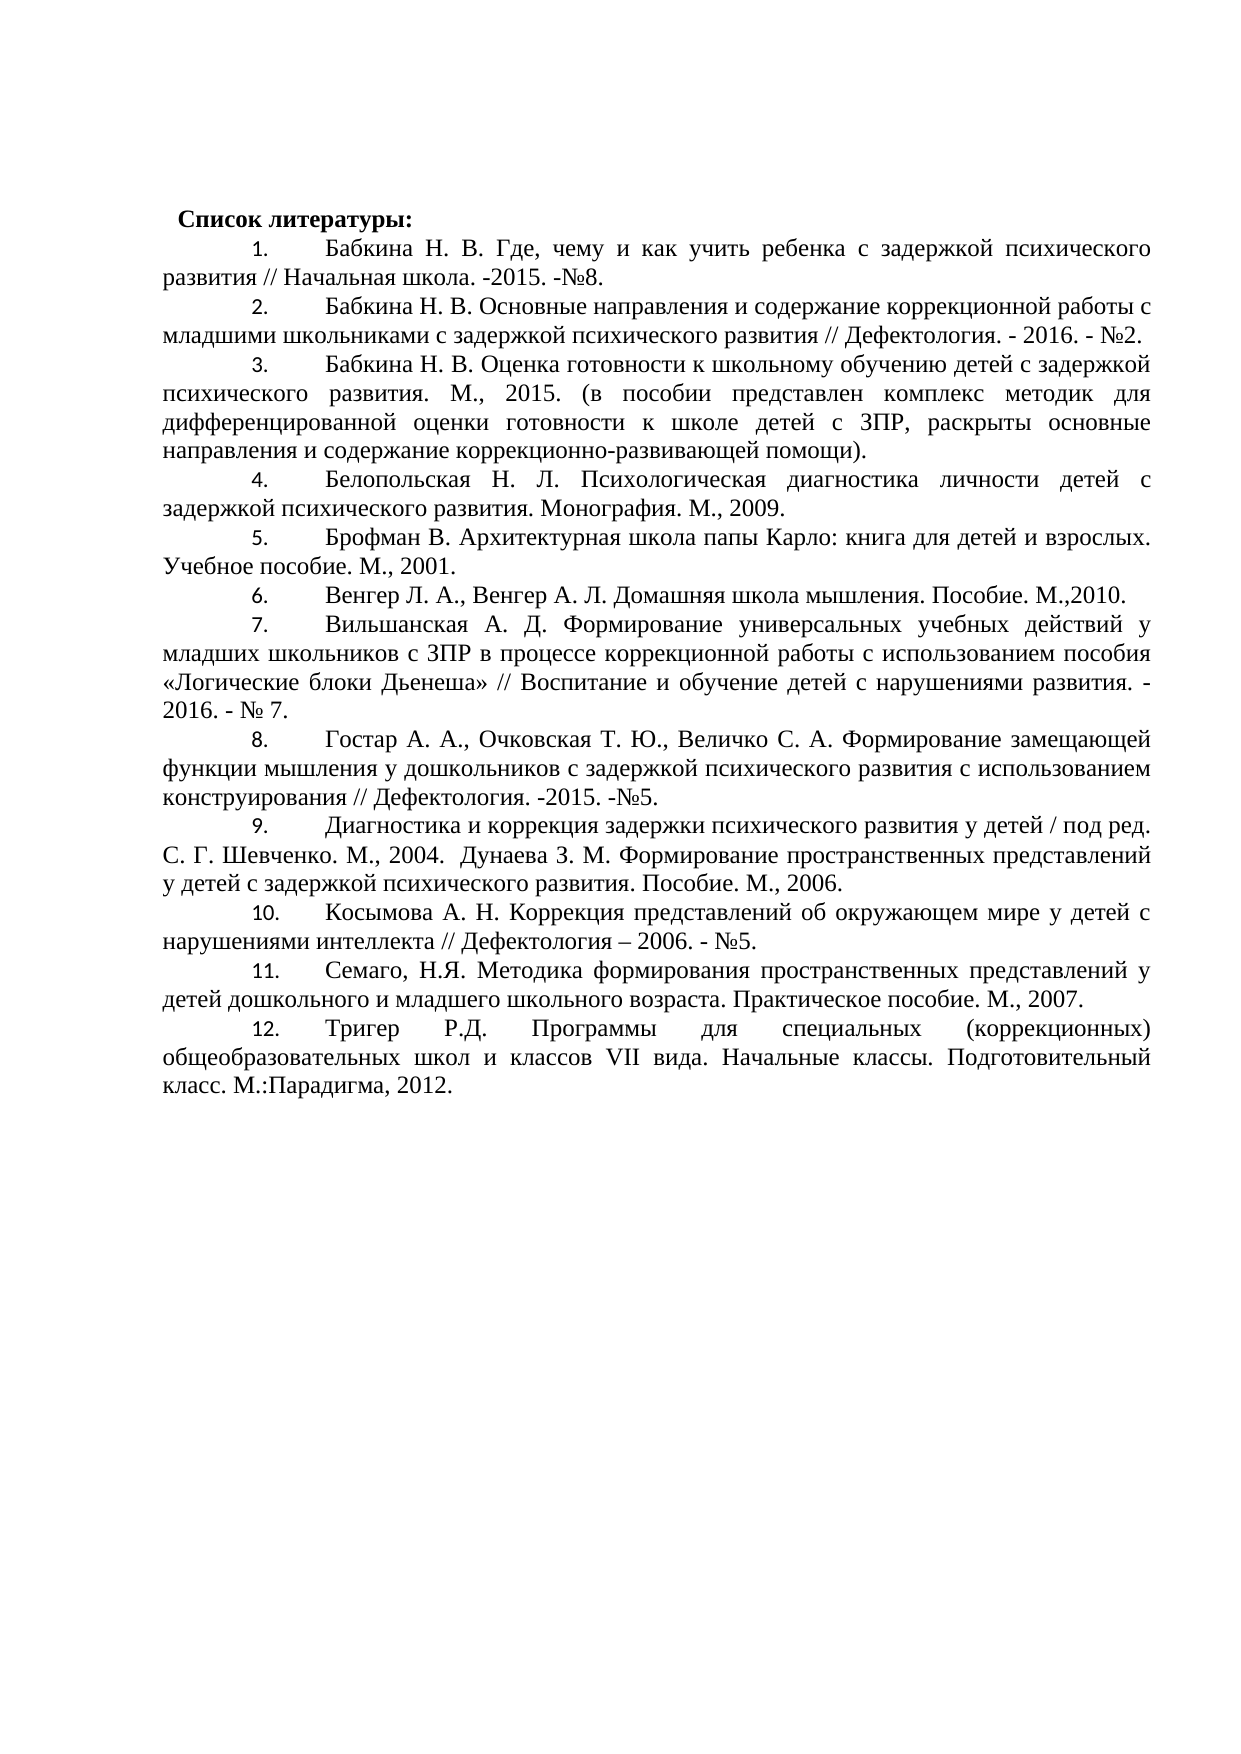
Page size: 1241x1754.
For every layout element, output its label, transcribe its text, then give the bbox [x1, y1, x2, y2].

list Косымова А. Н. Коррекция представлений об окружающем мире у детей с нарушениями интеллекта // Дефектология – 2006. - №5. [162, 897, 1152, 955]
list Семаго, Н.Я. Методика формирования пространственных представлений у детей дошкольного и младшего школьного возраста. Практическое пособие. М., 2007. [162, 955, 1152, 1013]
list Венгер Л. А., Венгер А. Л. Домашняя школа мышления. Пособие. М.,2010. [162, 580, 1152, 609]
list Бабкина Н. В. Где, чему и как учить ребенка с задержкой психического развития // Начальная школа. -2015. -№8. [162, 233, 1152, 291]
list Брофман В. Архитектурная школа папы Карло: книга для детей и взрослых. Учебное пособие. М., 2001. [162, 522, 1152, 580]
text Список литературы: [177, 204, 1152, 233]
list Бабкина Н. В. Основные направления и содержание коррекционной работы с младшими школьниками с задержкой психического развития // Дефектология. - 2016. - №2. [162, 291, 1152, 349]
list Вильшанская А. Д. Формирование универсальных учебных действий у младших школьников с ЗПР в процессе коррекционной работы с использованием пособия «Логические блоки Дьенеша» // Воспитание и обучение детей с нарушениями развития. - 2016. - № 7. [162, 609, 1152, 724]
list Белопольская Н. Л. Психологическая диагностика личности детей с задержкой психического развития. Монография. М., 2009. [162, 464, 1152, 522]
list Гостар А. А., Очковская Т. Ю., Величко С. А. Формирование замещающей функции мышления у дошкольников с задержкой психического развития с использованием конструирования // Дефектология. -2015. -№5. [162, 724, 1152, 811]
list Тригер Р.Д. Программы для специальных (коррекционных) общеобразовательных школ и классов VII вида. Начальные классы. Подготовительный класс. М.:Парадигма, 2012. [162, 1013, 1152, 1099]
list Диагностика и коррекция задержки психического развития у детей / под ред. С. Г. Шевченко. М., 2004. Дунаева З. М. Формирование пространственных представлений у детей с задержкой психического развития. Пособие. М., 2006. [162, 811, 1152, 897]
list Бабкина Н. В. Оценка готовности к школьному обучению детей с задержкой психического развития. М., 2015. (в пособии представлен комплекс методик для дифференцированной оценки готовности к школе детей с ЗПР, раскрыты основные направления и содержание коррекционно-развивающей помощи). [162, 349, 1152, 464]
